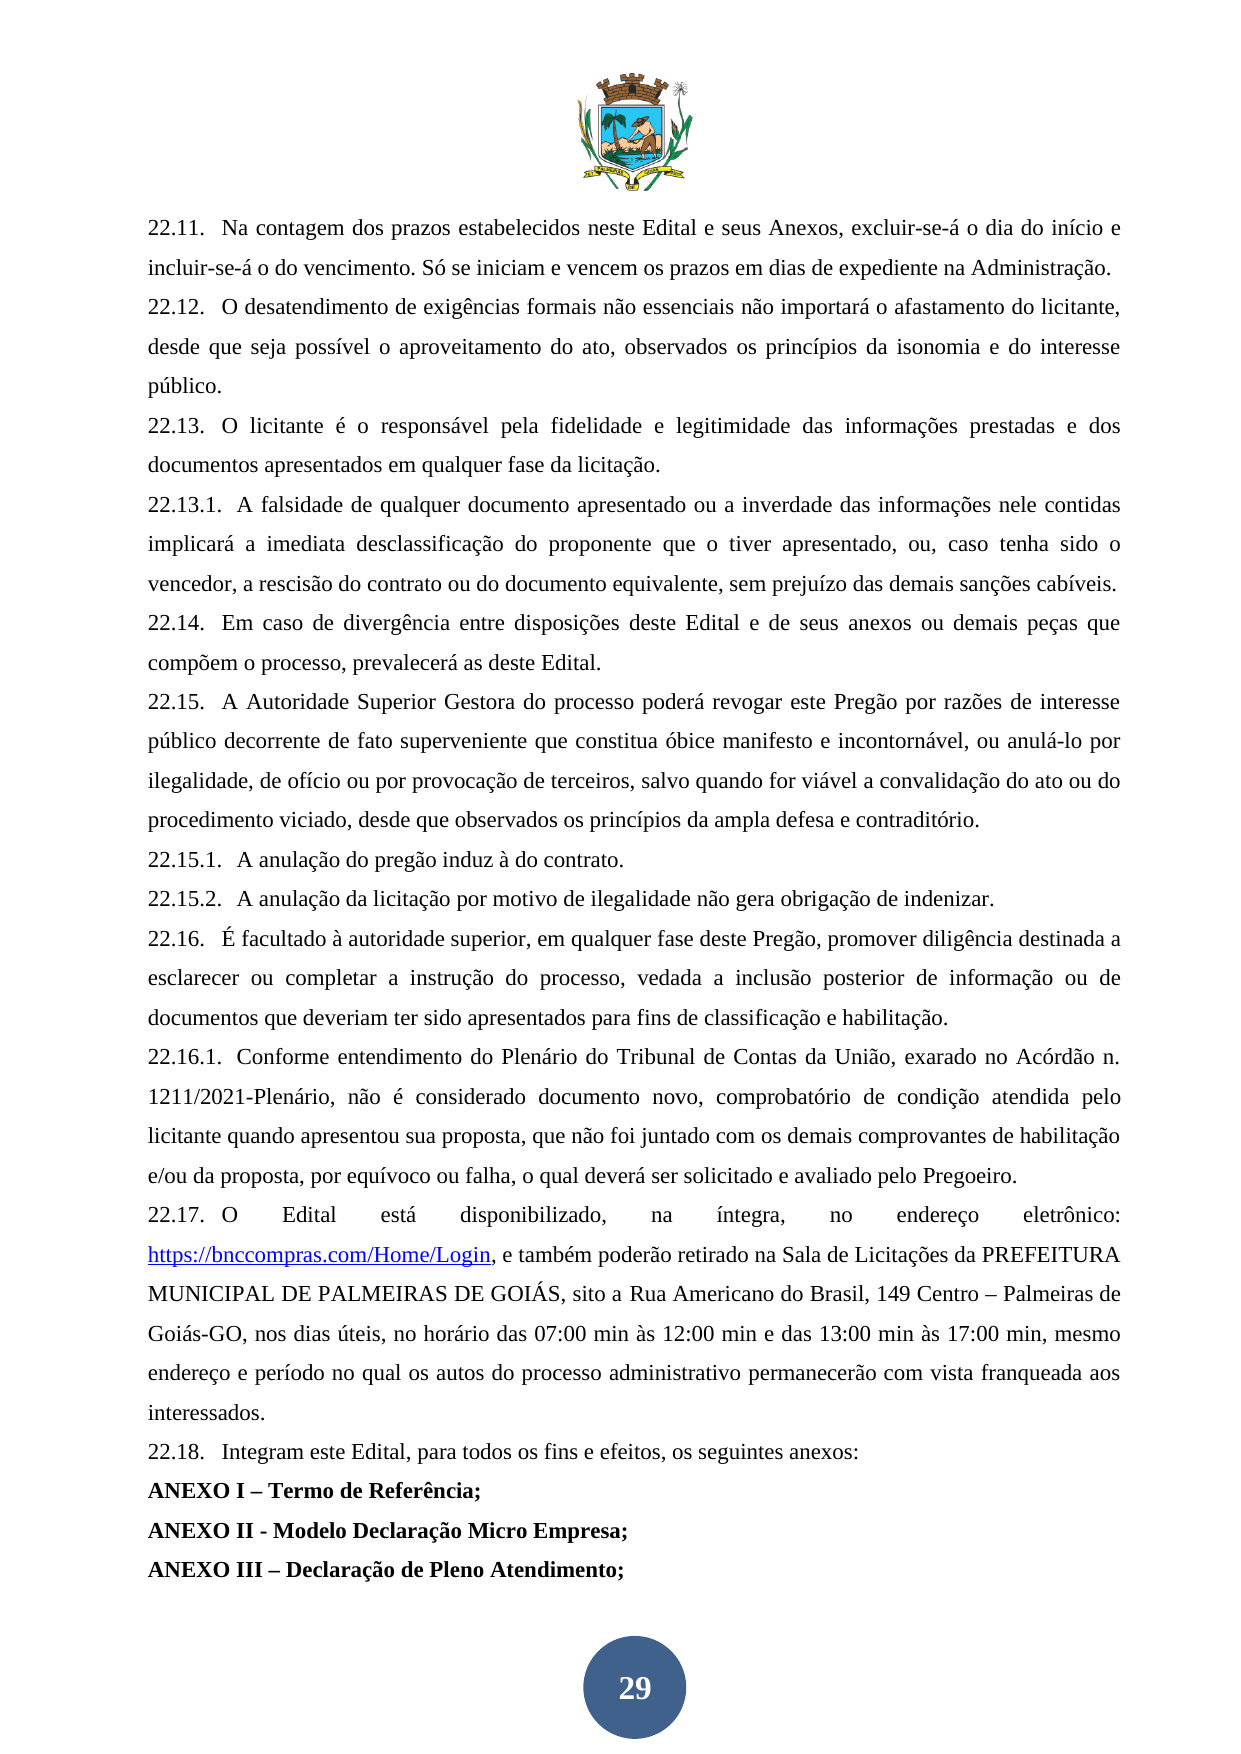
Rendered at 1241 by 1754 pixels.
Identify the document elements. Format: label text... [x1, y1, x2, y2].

text ANEXO II - Modelo Declaração Micro Empresa; [148, 1517, 1122, 1543]
text 22.14. Em caso de divergência entre disposições deste Edital e de seus anexos ou demais peças que compõem o processo, prevalecerá as deste Edital. [148, 609, 1122, 675]
text 22.15.1. A anulação do pregão induz à do contrato. [148, 846, 1122, 872]
text 22.16.1. Conforme entendimento do Plenário do Tribunal de Contas da União, exarado no Acórdão n. 1211/2021-Plenário, não é considerado documento novo, comprobatório de condição atendida pelo licitante quando apresentou sua proposta, que não foi juntado com os demais comprovantes de habilitação e/ou da proposta, por equívoco ou falha, o qual deverá ser solicitado e avaliado pelo Pregoeiro. [148, 1043, 1122, 1188]
text 22.15. A Autoridade Superior Gestora do processo poderá revogar este Pregão por razões de interesse público decorrente de fato superveniente que constitua óbice manifesto e incontornável, ou anulá-lo por ilegalidade, de ofício ou por provocação de terceiros, salvo quando for viável a convalidação do ato ou do procedimento viciado, desde que observados os princípios da ampla defesa e contraditório. [148, 688, 1122, 833]
picture [577, 73, 693, 191]
text ANEXO III – Declaração de Pleno Atendimento; [148, 1557, 1122, 1583]
text 22.13. O licitante é o responsável pela fidelidade e legitimidade das informações prestadas e dos documentos apresentados em qualquer fase da licitação. [148, 412, 1122, 477]
text 22.16. É facultado à autoridade superior, em qualquer fase deste Pregão, promover diligência destinada a esclarecer ou completar a instrução do processo, vedada a inclusão posterior de informação ou de documentos que deveriam ter sido apresentados para fins de classificação e habilitação. [148, 925, 1122, 1030]
text 22.12. O desatendimento de exigências formais não essenciais não importará o afastamento do licitante, desde que seja possível o aproveitamento do ato, observados os princípios da isonomia e do interesse público. [148, 293, 1122, 398]
text 22.11. Na contagem dos prazos estabelecidos neste Edital e seus Anexos, excluir-se-á o dia do início e incluir-se-á o do vencimento. Só se iniciam e vencem os prazos em dias de expediente na Administração. [148, 214, 1122, 280]
text 22.15.2. A anulação da licitação por motivo de ilegalidade não gera obrigação de indenizar. [148, 885, 1122, 912]
text ANEXO I – Termo de Referência; [148, 1478, 1122, 1504]
text 22.18. Integram este Edital, para todos os fins e efeitos, os seguintes anexos: [148, 1438, 1122, 1464]
text 22.17. O Edital está disponibilizado, na íntegra, no endereço eletrônico: https://bnccompras.com/Home/Login, e também poderão retirado na Sala de Licitações da PREFEITURA MUNICIPAL DE PALMEIRAS DE GOIÁS, sito a Rua Americano do Brasil, 149 Centro – Palmeiras de Goiás-GO, nos dias úteis, no horário das 07:00 min às 12:00 min e das 13:00 min às 17:00 min, mesmo endereço e período no qual os autos do processo administrativo permanecerão com vista franqueada aos interessados. [148, 1201, 1122, 1425]
text 22.13.1. A falsidade de qualquer documento apresentado ou a inverdade das informações nele contidas implicará a imediata desclassificação do proponente que o tiver apresentado, ou, caso tenha sido o vencedor, a rescisão do contrato ou do documento equivalente, sem prejuízo das demais sanções cabíveis. [148, 491, 1122, 596]
